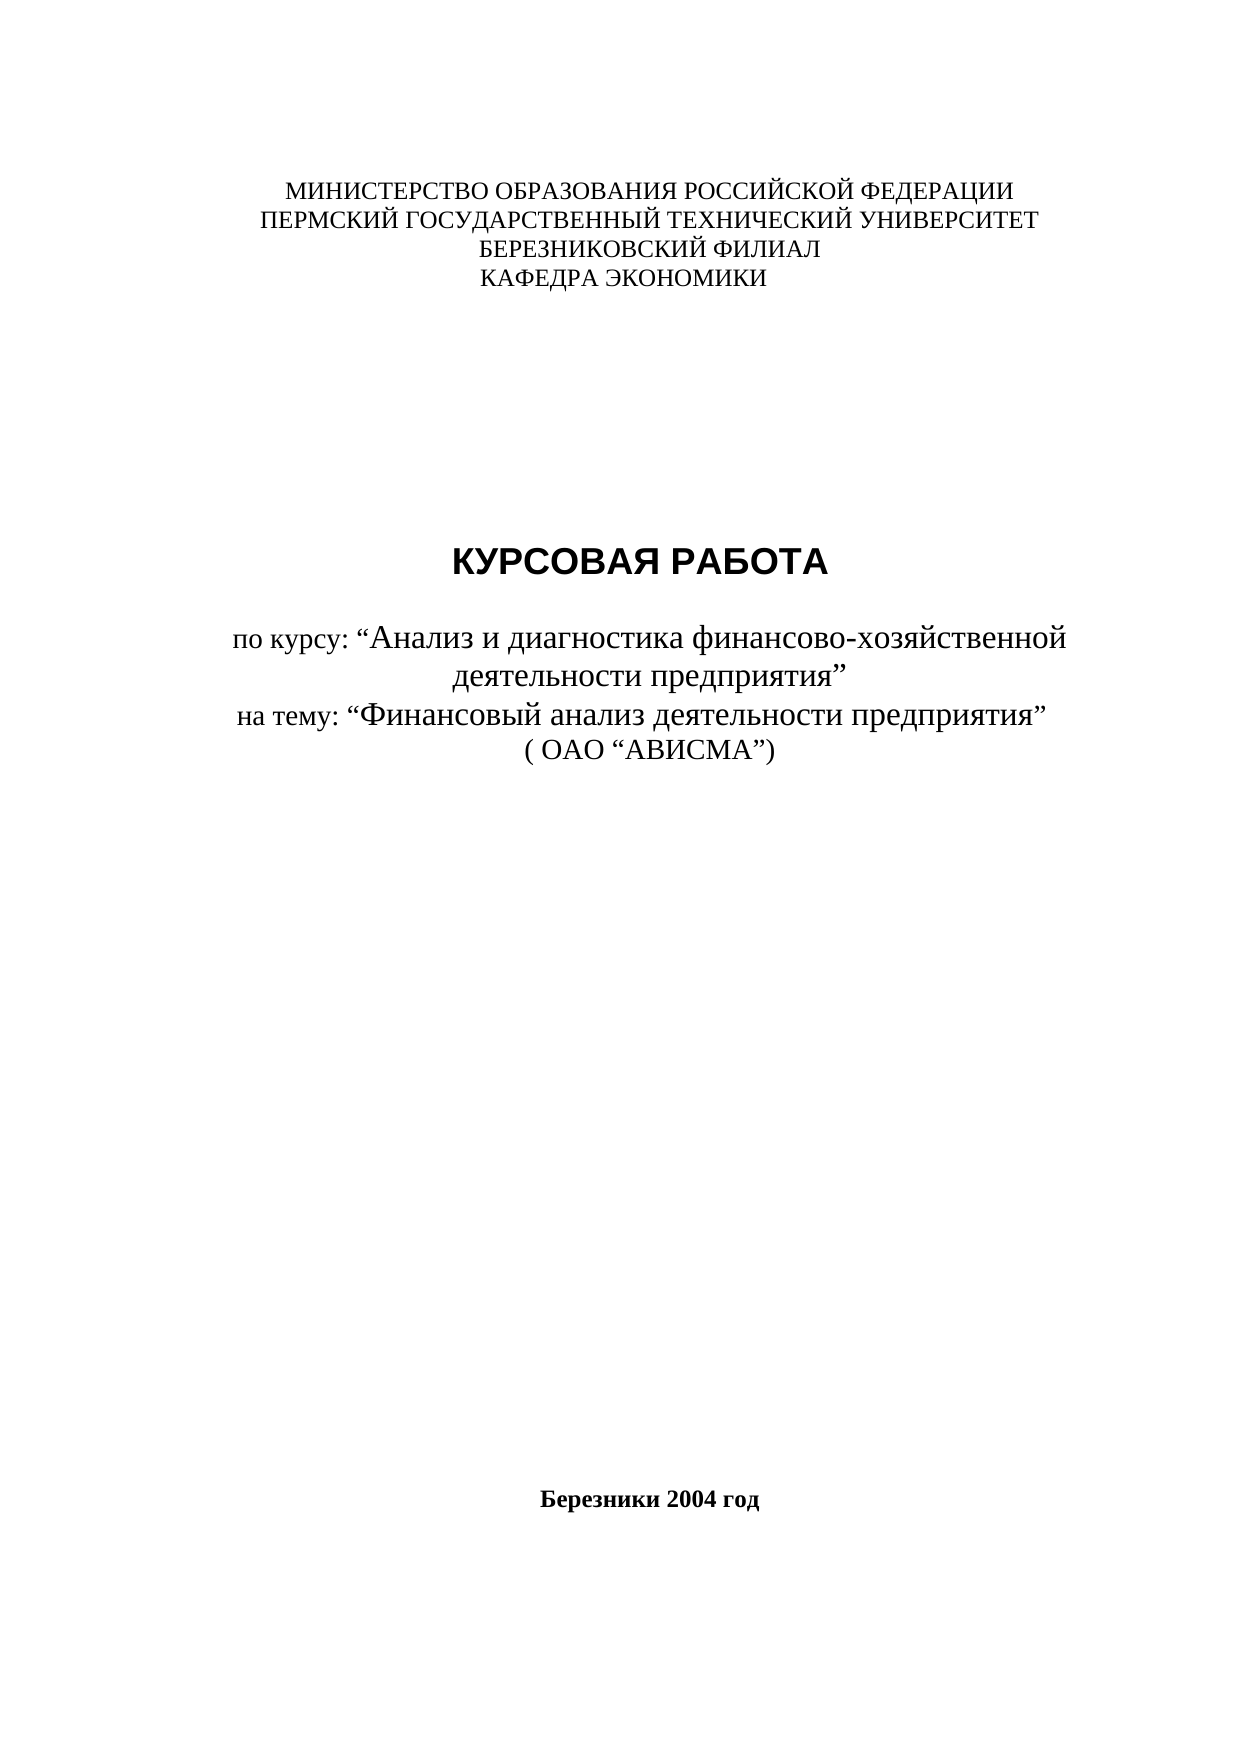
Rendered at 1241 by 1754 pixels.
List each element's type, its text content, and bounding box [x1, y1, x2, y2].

text КАФЕДРА ЭКОНОМИКИ [177, 263, 1122, 291]
text Березники 2004 год [177, 1484, 1122, 1513]
text ( ОАО “АВИСМА”) [177, 732, 1122, 766]
subtitle КУРСОВАЯ РАБОТА [177, 558, 1103, 579]
text на тему: “Финансовый анализ деятельности предприятия” [177, 694, 1122, 732]
title БЕРЕЗНИКОВСКИЙ ФИЛИАЛ [177, 234, 1122, 263]
text по курсу: “Анализ и диагностика финансово-хозяйственной деятельности предприятия” [177, 617, 1122, 694]
text ПЕРМСКИЙ ГОСУДАРСТВЕННЫЙ ТЕХНИЧЕСКИЙ УНИВЕРСИТЕТ [177, 205, 1122, 234]
text МИНИСТЕРСТВО ОБРАЗОВАНИЯ РОССИЙСКОЙ ФЕДЕРАЦИИ [177, 176, 1122, 205]
